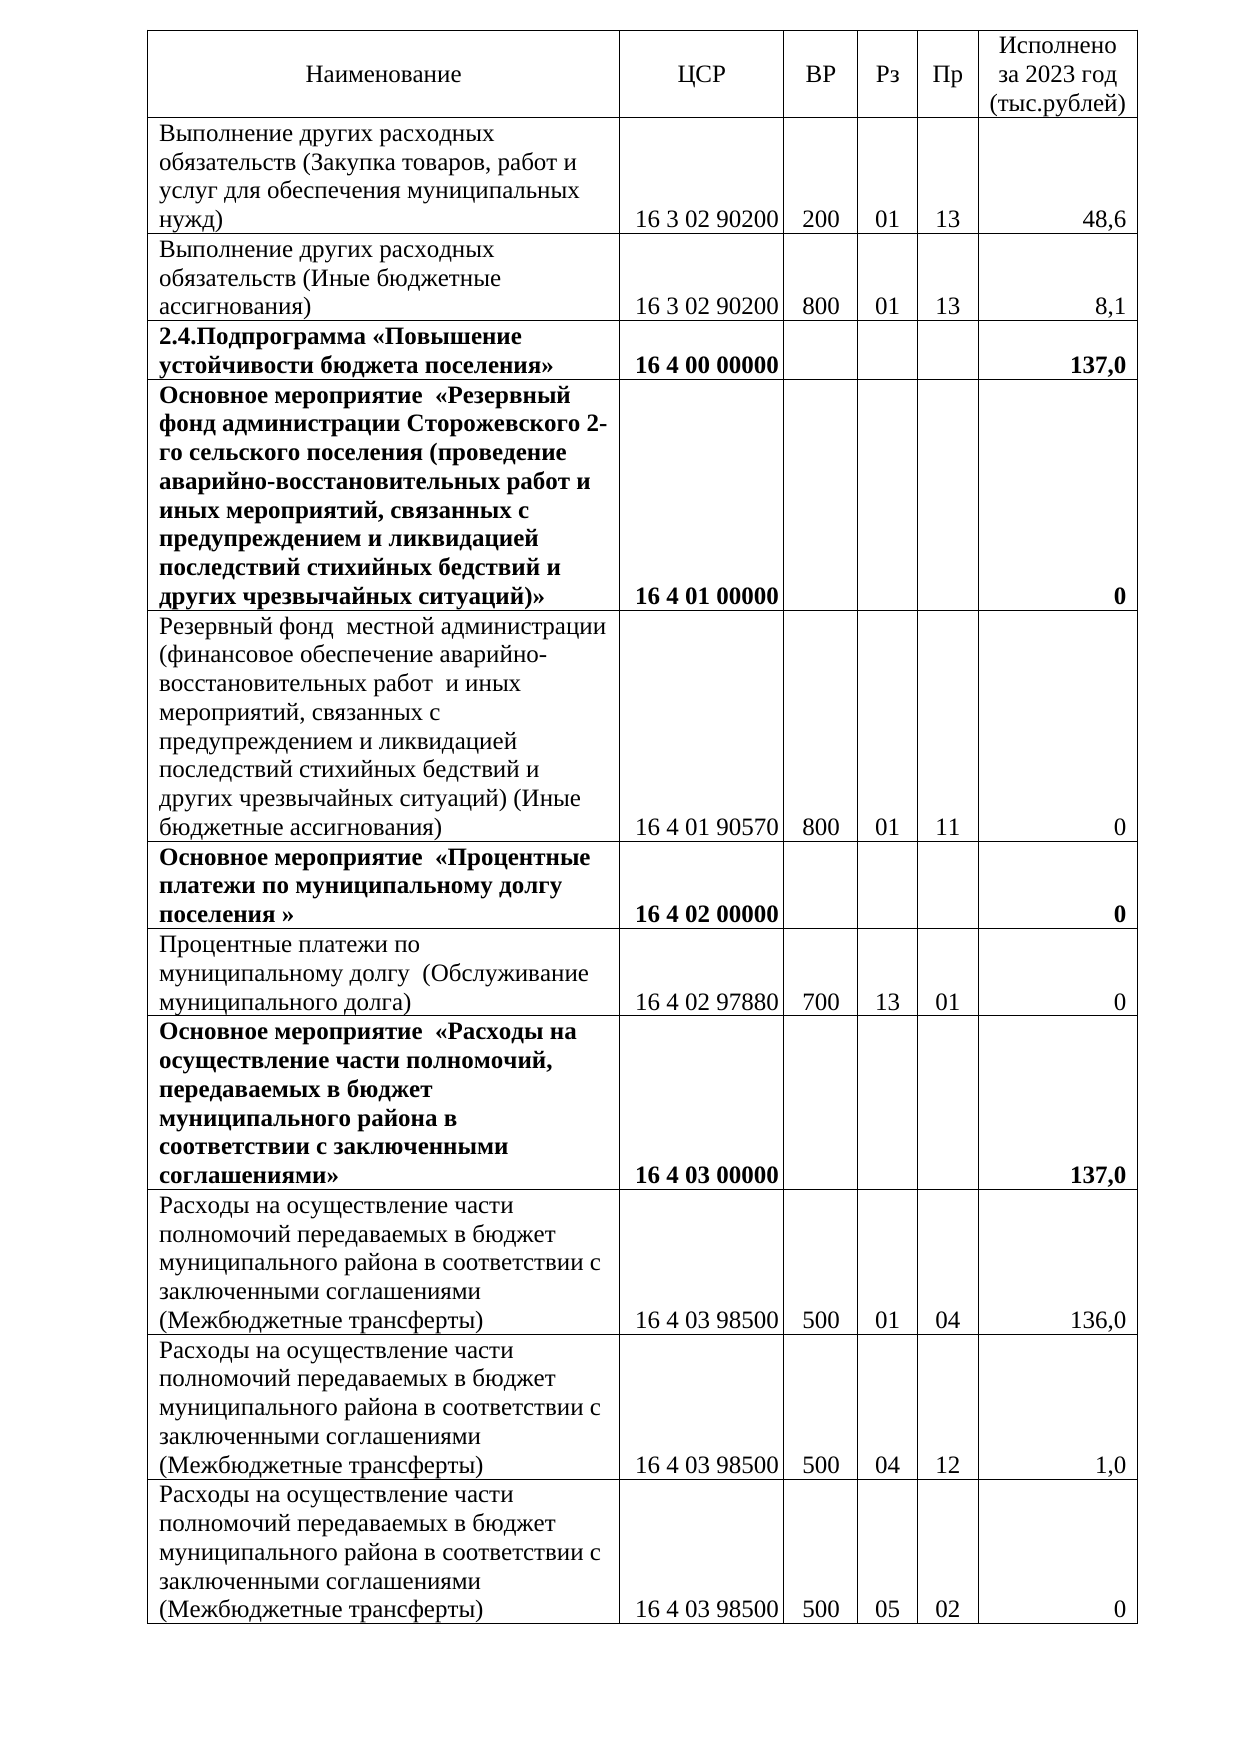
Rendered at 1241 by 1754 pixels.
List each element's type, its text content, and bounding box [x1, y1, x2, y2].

table_cell 8,1 [979, 234, 1137, 320]
table_cell Резервный фонд местной администрации (финансовое обеспечение аварийно-восстановительных работ и иных мероприятий, связанных с предупреждением и ликвидацией последствий стихийных бедствий и других чрезвычайных ситуаций) (Иные бюджетные ассигнования) [148, 611, 619, 841]
table_cell [858, 842, 917, 928]
table_cell 16 3 02 90200 [620, 118, 783, 233]
table_cell 12 [918, 1335, 978, 1478]
table_cell 01 [858, 1190, 917, 1334]
table_header Рз [858, 31, 917, 117]
table_cell 0 [979, 1480, 1137, 1623]
table_cell 0 [979, 611, 1137, 841]
table_header Пр [918, 31, 978, 117]
table_cell 01 [858, 118, 917, 233]
table_cell 2.4.Подпрограмма «Повышение устойчивости бюджета поселения» [148, 321, 619, 379]
table_cell [858, 380, 917, 610]
table_cell 800 [784, 611, 857, 841]
table_cell 0 [979, 929, 1137, 1015]
table_cell 800 [784, 234, 857, 320]
table_cell Расходы на осуществление части полномочий передаваемых в бюджет муниципального района в соответствии с заключенными соглашениями (Межбюджетные трансферты) [148, 1335, 619, 1478]
table_cell 01 [858, 234, 917, 320]
table_cell 16 4 03 00000 [620, 1016, 783, 1189]
table_cell Основное мероприятие «Процентные платежи по муниципальному долгу поселения » [148, 842, 619, 928]
table_cell [918, 321, 978, 379]
table_cell 200 [784, 118, 857, 233]
table_cell [858, 1016, 917, 1189]
table_cell 13 [858, 929, 917, 1015]
table_cell 0 [979, 842, 1137, 928]
table_cell 13 [918, 118, 978, 233]
table_cell 16 4 03 98500 [620, 1480, 783, 1623]
table_cell 16 4 03 98500 [620, 1335, 783, 1478]
table_cell 16 3 02 90200 [620, 234, 783, 320]
table_cell 05 [858, 1480, 917, 1623]
table_cell [918, 1016, 978, 1189]
table_cell [784, 321, 857, 379]
table_cell [918, 380, 978, 610]
table_cell Основное мероприятие «Резервный фонд администрации Сторожевского 2-го сельского поселения (проведение аварийно-восстановительных работ и иных мероприятий, связанных с предупреждением и ликвидацией последствий стихийных бедствий и других чрезвычайных ситуаций)» [148, 380, 619, 610]
table_cell 700 [784, 929, 857, 1015]
table_cell 500 [784, 1335, 857, 1478]
table_cell 01 [918, 929, 978, 1015]
table_cell 13 [918, 234, 978, 320]
table_cell 16 4 01 90570 [620, 611, 783, 841]
table_cell 04 [918, 1190, 978, 1334]
table_cell 16 4 02 97880 [620, 929, 783, 1015]
table_cell 1,0 [979, 1335, 1137, 1478]
table_cell 16 4 03 98500 [620, 1190, 783, 1334]
table_cell Выполнение других расходных обязательств (Закупка товаров, работ и услуг для обеспечения муниципальных нужд) [148, 118, 619, 233]
table_cell 02 [918, 1480, 978, 1623]
table_cell 01 [858, 611, 917, 841]
table_cell [918, 842, 978, 928]
table_cell 137,0 [979, 1016, 1137, 1189]
table_cell Расходы на осуществление части полномочий передаваемых в бюджет муниципального района в соответствии с заключенными соглашениями (Межбюджетные трансферты) [148, 1190, 619, 1334]
table_cell 500 [784, 1480, 857, 1623]
table_cell Выполнение других расходных обязательств (Иные бюджетные ассигнования) [148, 234, 619, 320]
table_cell Процентные платежи по муниципальному долгу (Обслуживание муниципального долга) [148, 929, 619, 1015]
table_cell 136,0 [979, 1190, 1137, 1334]
table_cell 137,0 [979, 321, 1137, 379]
table_cell 11 [918, 611, 978, 841]
table_cell 500 [784, 1190, 857, 1334]
table_cell [858, 321, 917, 379]
table_cell [784, 1016, 857, 1189]
table_cell 48,6 [979, 118, 1137, 233]
table_cell 04 [858, 1335, 917, 1478]
table_header ЦСР [620, 31, 783, 117]
table_cell 16 4 00 00000 [620, 321, 783, 379]
table_header Исполнено за 2023 год (тыс.рублей) [979, 31, 1137, 117]
table_cell [784, 380, 857, 610]
table_cell [784, 842, 857, 928]
table_cell 16 4 01 00000 [620, 380, 783, 610]
table_cell 0 [979, 380, 1137, 610]
table_cell 16 4 02 00000 [620, 842, 783, 928]
table_header ВР [784, 31, 857, 117]
table_cell Расходы на осуществление части полномочий передаваемых в бюджет муниципального района в соответствии с заключенными соглашениями (Межбюджетные трансферты) [148, 1480, 619, 1623]
table_header Наименование [148, 31, 619, 117]
table_cell Основное мероприятие «Расходы на осуществление части полномочий, передаваемых в бюджет муниципального района в соответствии с заключенными соглашениями» [148, 1016, 619, 1189]
